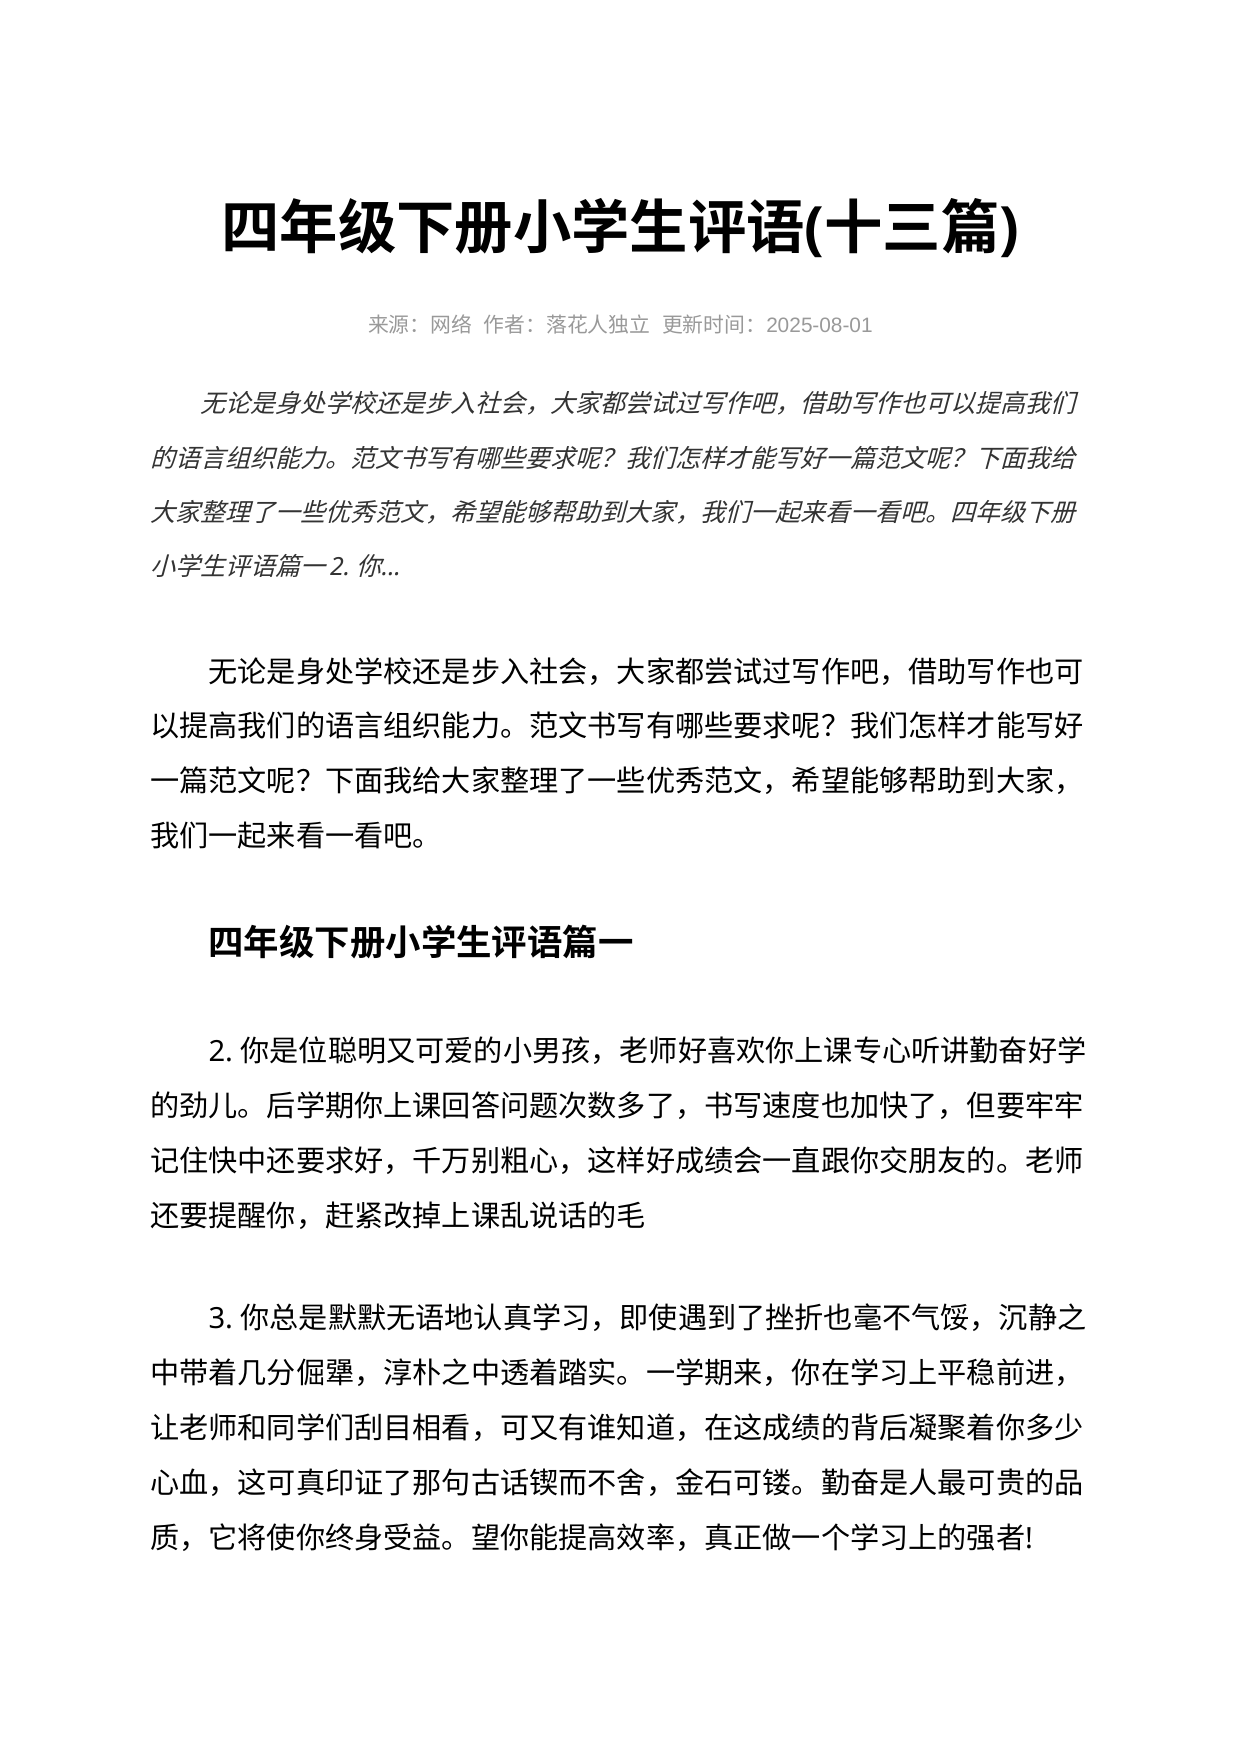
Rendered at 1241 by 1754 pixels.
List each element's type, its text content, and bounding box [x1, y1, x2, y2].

subtitle 四年级下册小学生评语(十三篇) [150, 181, 1090, 266]
text 来源：网络 作者：落花人独立 更新时间：2025-08-01 [150, 313, 1090, 337]
text 2. 你是位聪明又可爱的小男孩，老师好喜欢你上课专心听讲勤奋好学的劲儿。后学期你上课回答问题次数多了，书写速度也加快了，但要牢牢记住快中还要求好，千万别粗心，这样好成绩会一直跟你交朋友的。老师还要提醒你，赶紧改掉上课乱说话的毛 [150, 1028, 1090, 1235]
text 3. 你总是默默无语地认真学习，即使遇到了挫折也毫不气馁，沉静之中带着几分倔犟，淳朴之中透着踏实。一学期来，你在学习上平稳前进，让老师和同学们刮目相看，可又有谁知道，在这成绩的背后凝聚着你多少心血，这可真印证了那句古话锲而不舍，金石可镂。勤奋是人最可贵的品质，它将使你终身受益。望你能提高效率，真正做一个学习上的强者! [150, 1294, 1090, 1557]
text 无论是身处学校还是步入社会，大家都尝试过写作吧，借助写作也可以提高我们的语言组织能力。范文书写有哪些要求呢？我们怎样才能写好一篇范文呢？下面我给大家整理了一些优秀范文，希望能够帮助到大家，我们一起来看一看吧。四年级下册小学生评语篇一2. 你... [150, 384, 1090, 583]
text 四年级下册小学生评语篇一 [150, 914, 1090, 966]
text 无论是身处学校还是步入社会，大家都尝试过写作吧，借助写作也可以提高我们的语言组织能力。范文书写有哪些要求呢？我们怎样才能写好一篇范文呢？下面我给大家整理了一些优秀范文，希望能够帮助到大家，我们一起来看一看吧。 [150, 648, 1090, 855]
